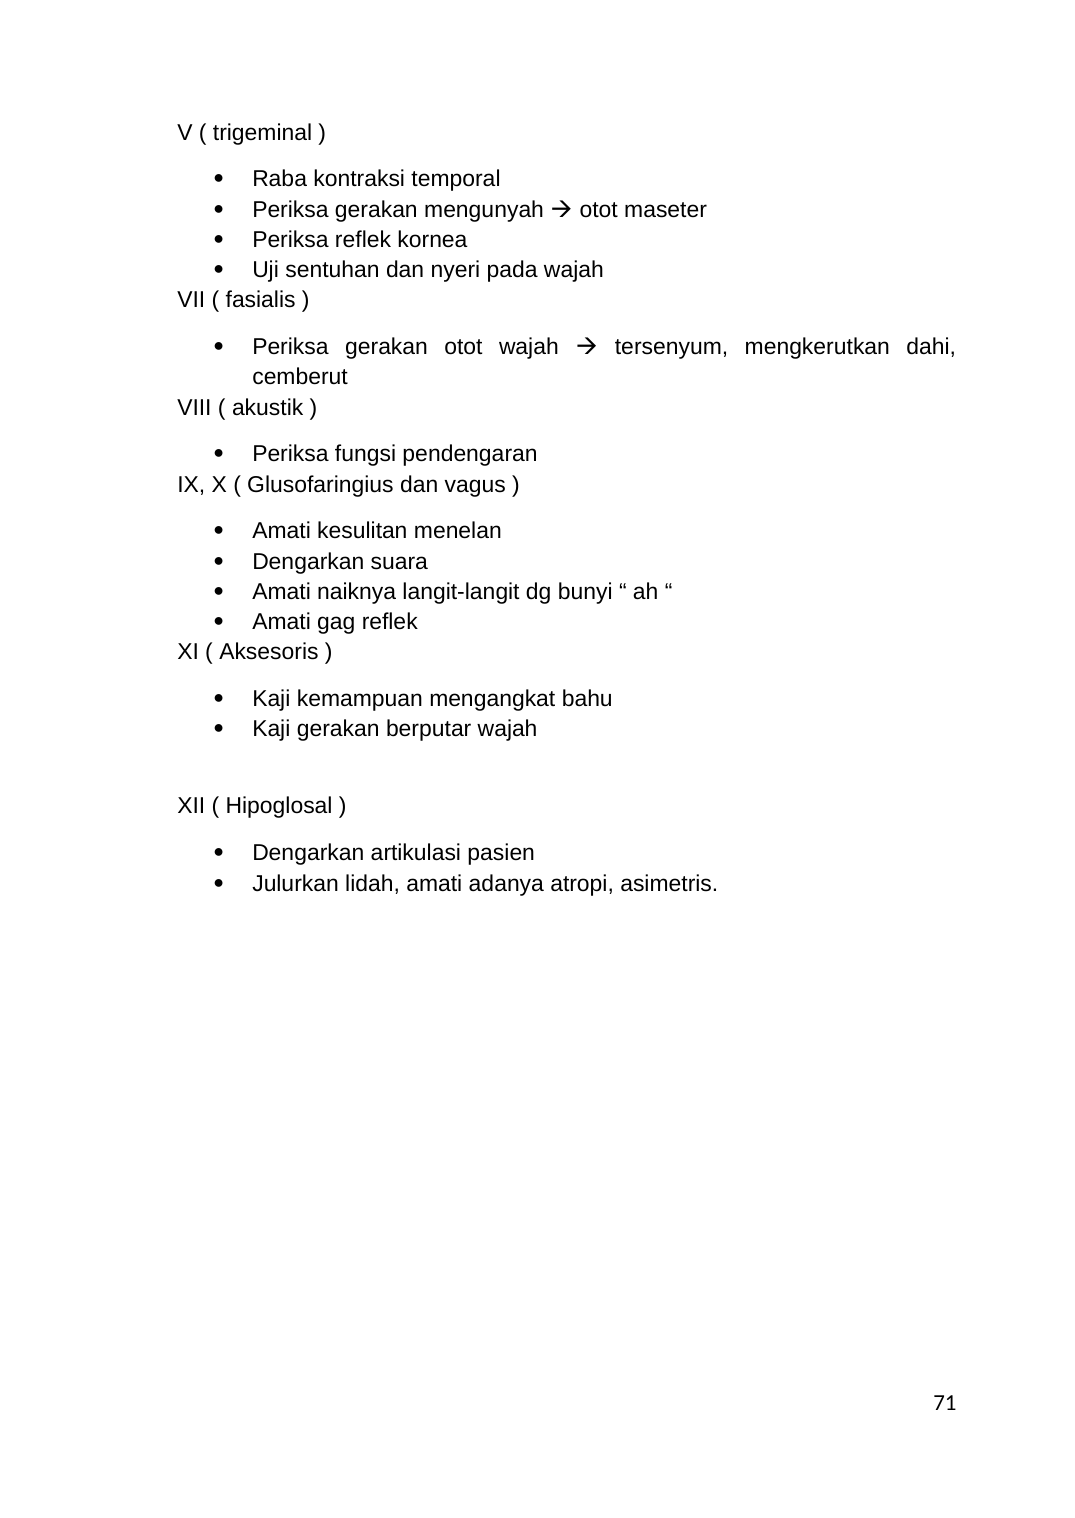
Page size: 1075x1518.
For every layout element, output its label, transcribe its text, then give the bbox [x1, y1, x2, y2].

text V ( trigeminal ) [177, 118, 956, 145]
list Kaji gerakan berputar wajah [214, 715, 956, 742]
list Dengarkan suara [214, 548, 956, 574]
text IX, X ( Glusofaringius dan vagus ) [177, 471, 956, 497]
list Amati kesulitan menelan [214, 517, 956, 544]
text XI ( Aksesoris ) [177, 638, 956, 665]
list Periksa gerakan mengunyah otot maseter [214, 196, 956, 222]
text XII ( Hipoglosal ) [177, 792, 956, 819]
list Julurkan lidah, amati adanya atropi, asimetris. [214, 869, 956, 896]
list Uji sentuhan dan nyeri pada wajah [214, 256, 956, 282]
list Amati naiknya langit-langit dg bunyi “ ah “ [214, 578, 956, 604]
list Dengarkan artikulasi pasien [214, 839, 956, 866]
list Periksa fungsi pendengaran [214, 440, 956, 467]
text VII ( fasialis ) [177, 286, 956, 313]
list Raba kontraksi temporal [214, 165, 956, 192]
list Periksa gerakan otot wajah tersenyum, mengkerutkan dahi, cemberut [214, 333, 956, 390]
text VIII ( akustik ) [177, 393, 956, 420]
list Amati gag reflek [214, 608, 956, 634]
list Kaji kemampuan mengangkat bahu [214, 685, 956, 712]
list Periksa reflek kornea [214, 226, 956, 252]
